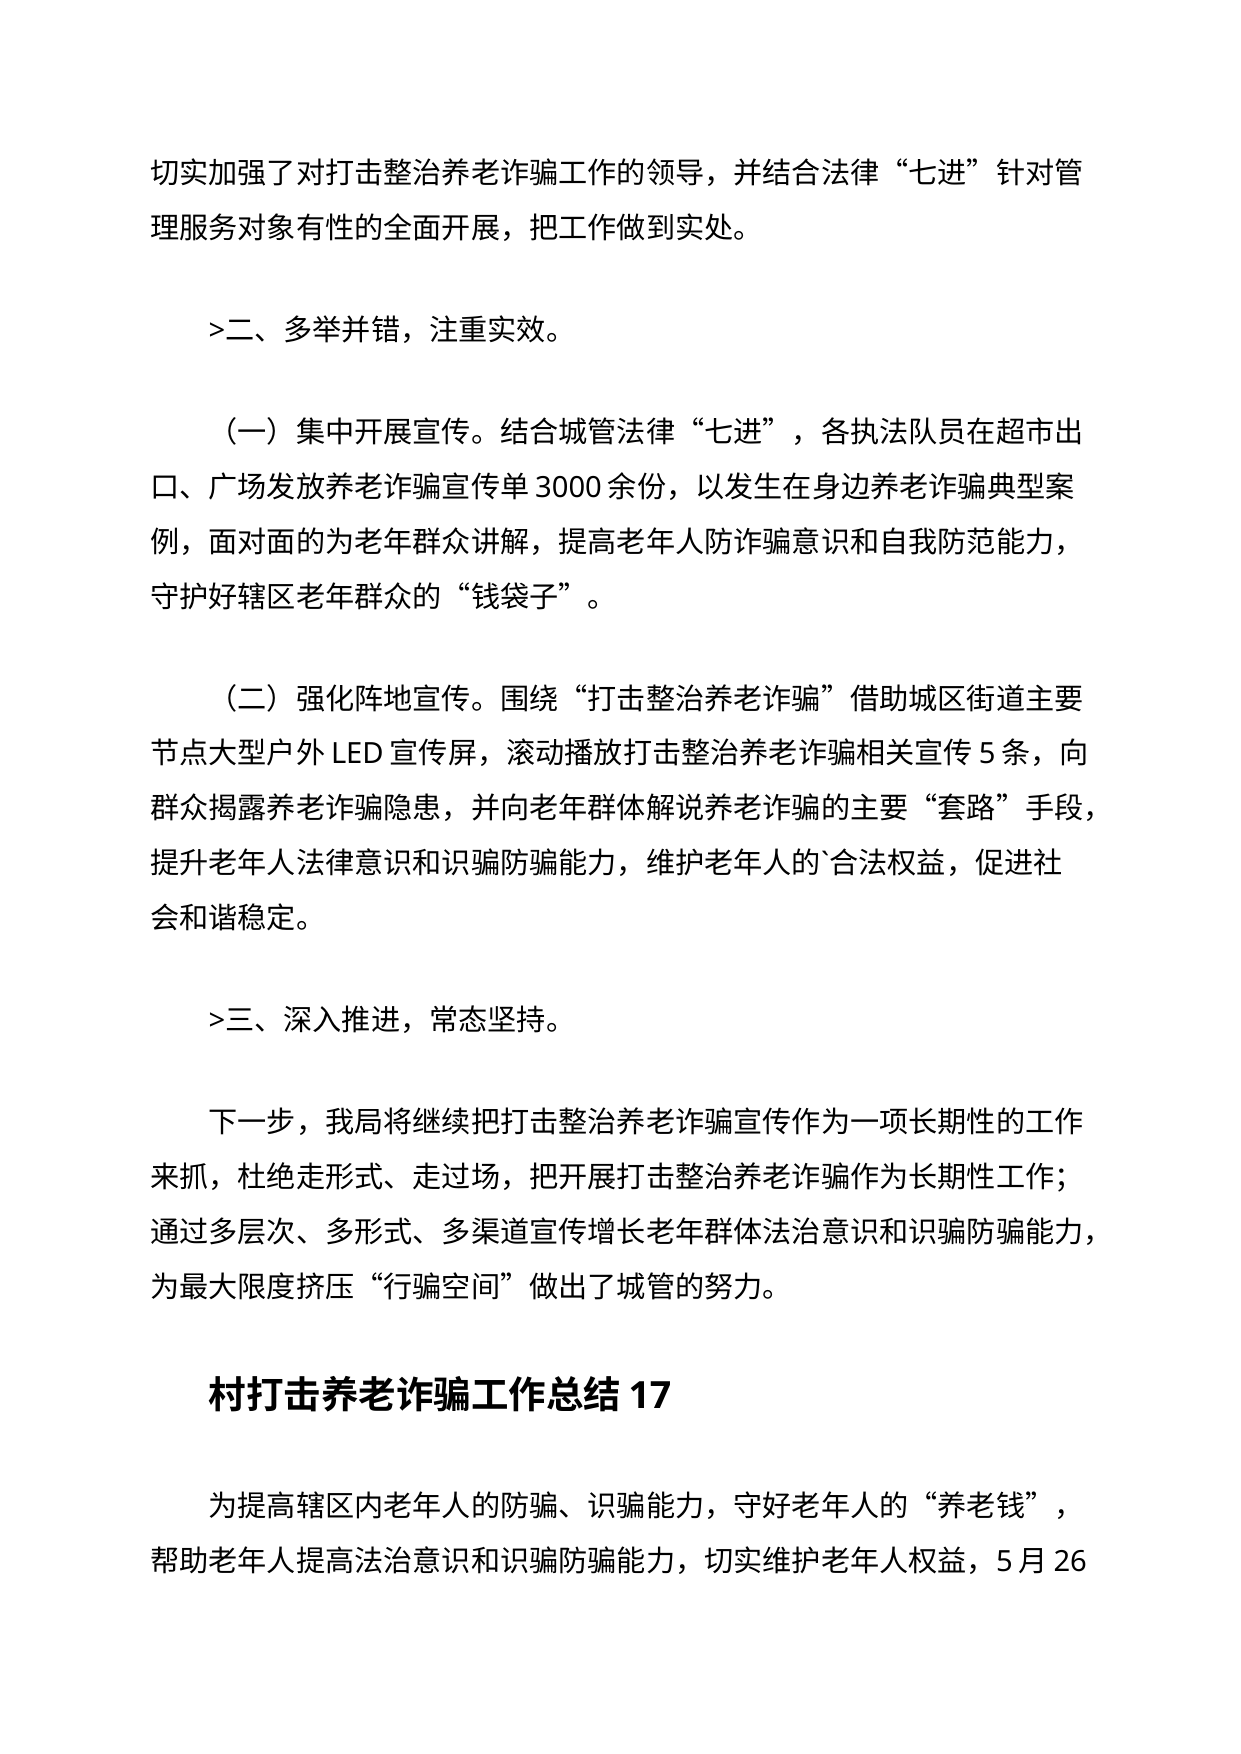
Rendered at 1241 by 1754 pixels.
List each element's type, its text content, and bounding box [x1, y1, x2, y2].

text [150, 150, 1090, 247]
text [150, 1483, 1090, 1580]
text 下一步，我局将继续把打击整治养老诈骗宣传作为一项长期性的工作来抓，杜绝走形式、走过场，把开展打击整治养老诈骗作为长期性工作；通过多层次、多形式、多渠道宣传增长老年群体法治意识和识骗防骗能力，为最大限度挤压“行骗空间”做出了城管的努力。 [150, 1099, 1090, 1306]
text （二）强化阵地宣传。围绕“打击整治养老诈骗”借助城区街道主要节点大型户外LED宣传屏，滚动播放打击整治养老诈骗相关宣传5条，向群众揭露养老诈骗隐患，并向老年群体解说养老诈骗的主要“套路”手段，提升老年人法律意识和识骗防骗能力，维护老年人的`合法权益，促进社会和谐稳定。 [150, 675, 1090, 937]
text >三、深入推进，常态坚持。 [150, 997, 1090, 1039]
text （一）集中开展宣传。结合城管法律“七进”，各执法队员在超市出口、广场发放养老诈骗宣传单3000余份，以发生在身边养老诈骗典型案例，面对面的为老年群众讲解，提高老年人防诈骗意识和自我防范能力，守护好辖区老年群众的“钱袋子”。 [150, 409, 1090, 616]
text 村打击养老诈骗工作总结17 [150, 1365, 1090, 1420]
text >二、多举并错，注重实效。 [150, 307, 1090, 349]
